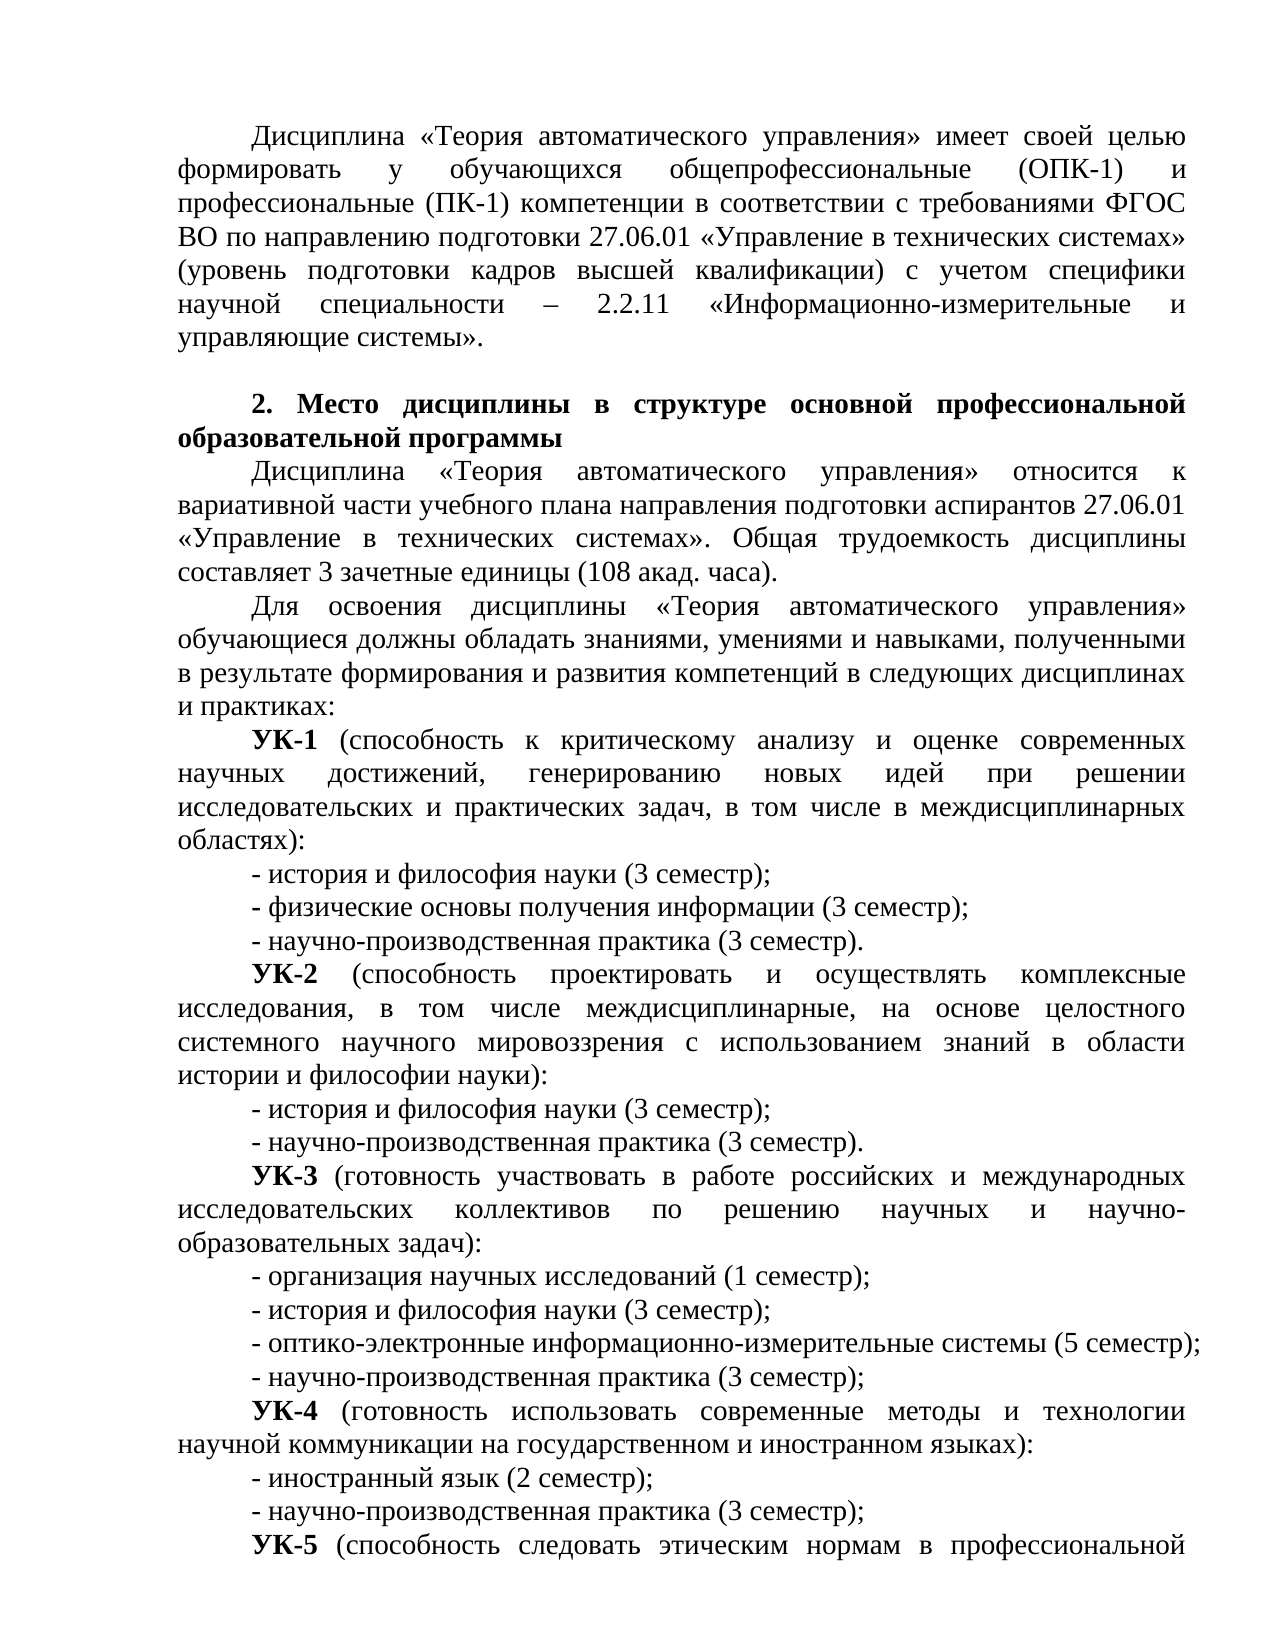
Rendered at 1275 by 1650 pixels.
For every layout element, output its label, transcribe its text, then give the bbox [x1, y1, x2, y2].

text - иностранный язык (2 семестр); [177, 1460, 1186, 1493]
text - научно-производственная практика (3 семестр); [177, 1359, 1186, 1393]
text УК-4 (готовность использовать современные методы и технологии научной коммуникации на государственном и иностранном языках): [177, 1393, 1186, 1460]
text - история и философия науки (3 семестр); [177, 1091, 1186, 1124]
text - история и философия науки (3 семестр); [177, 1292, 1186, 1326]
text Дисциплина «Теория автоматического управления» имеет своей целью формировать у обучающихся общепрофессиональные (ОПК-1) и профессиональные (ПК-1) компетенции в соответствии с требованиями ФГОС ВО по направлению подготовки 27.06.01 «Управление в технических системах» (уровень подготовки кадров высшей квалификации) с учетом специфики научной специальности – 2.2.11 «Информационно-измерительные и управляющие системы». [177, 118, 1186, 353]
text - оптико-электронные информационно-измерительные системы (5 семестр); [177, 1326, 1211, 1359]
text УК-3 (готовность участвовать в работе российских и международных исследовательских коллективов по решению научных и научно-образовательных задач): [177, 1158, 1186, 1258]
text - история и философия науки (3 семестр); [177, 856, 1186, 889]
text - физические основы получения информации (3 семестр); [177, 889, 1186, 923]
text - научно-производственная практика (3 семестр). [177, 923, 1186, 957]
text Дисциплина «Теория автоматического управления» относится к вариативной части учебного плана направления подготовки аспирантов 27.06.01 «Управление в технических системах». Общая трудоемкость дисциплины составляет 3 зачетные единицы (108 акад. часа). [177, 453, 1186, 588]
text Для освоения дисциплины «Теория автоматического управления» обучающиеся должны обладать знаниями, умениями и навыками, полученными в результате формирования и развития компетенций в следующих дисциплинах и практиках: [177, 588, 1186, 722]
text - научно-производственная практика (3 семестр); [177, 1493, 1186, 1527]
text УК-2 (способность проектировать и осуществлять комплексные исследования, в том числе междисциплинарные, на основе целостного системного научного мировоззрения с использованием знаний в области истории и философии науки): [177, 957, 1186, 1091]
text 2. Место дисциплины в структуре основной профессиональной образовательной программы [177, 386, 1186, 453]
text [177, 1527, 1186, 1560]
text - научно-производственная практика (3 семестр). [177, 1124, 1186, 1158]
text УК-1 (способность к критическому анализу и оценке современных научных достижений, генерированию новых идей при решении исследовательских и практических задач, в том числе в междисциплинарных областях): [177, 722, 1186, 856]
text - организация научных исследований (1 семестр); [177, 1258, 1186, 1292]
